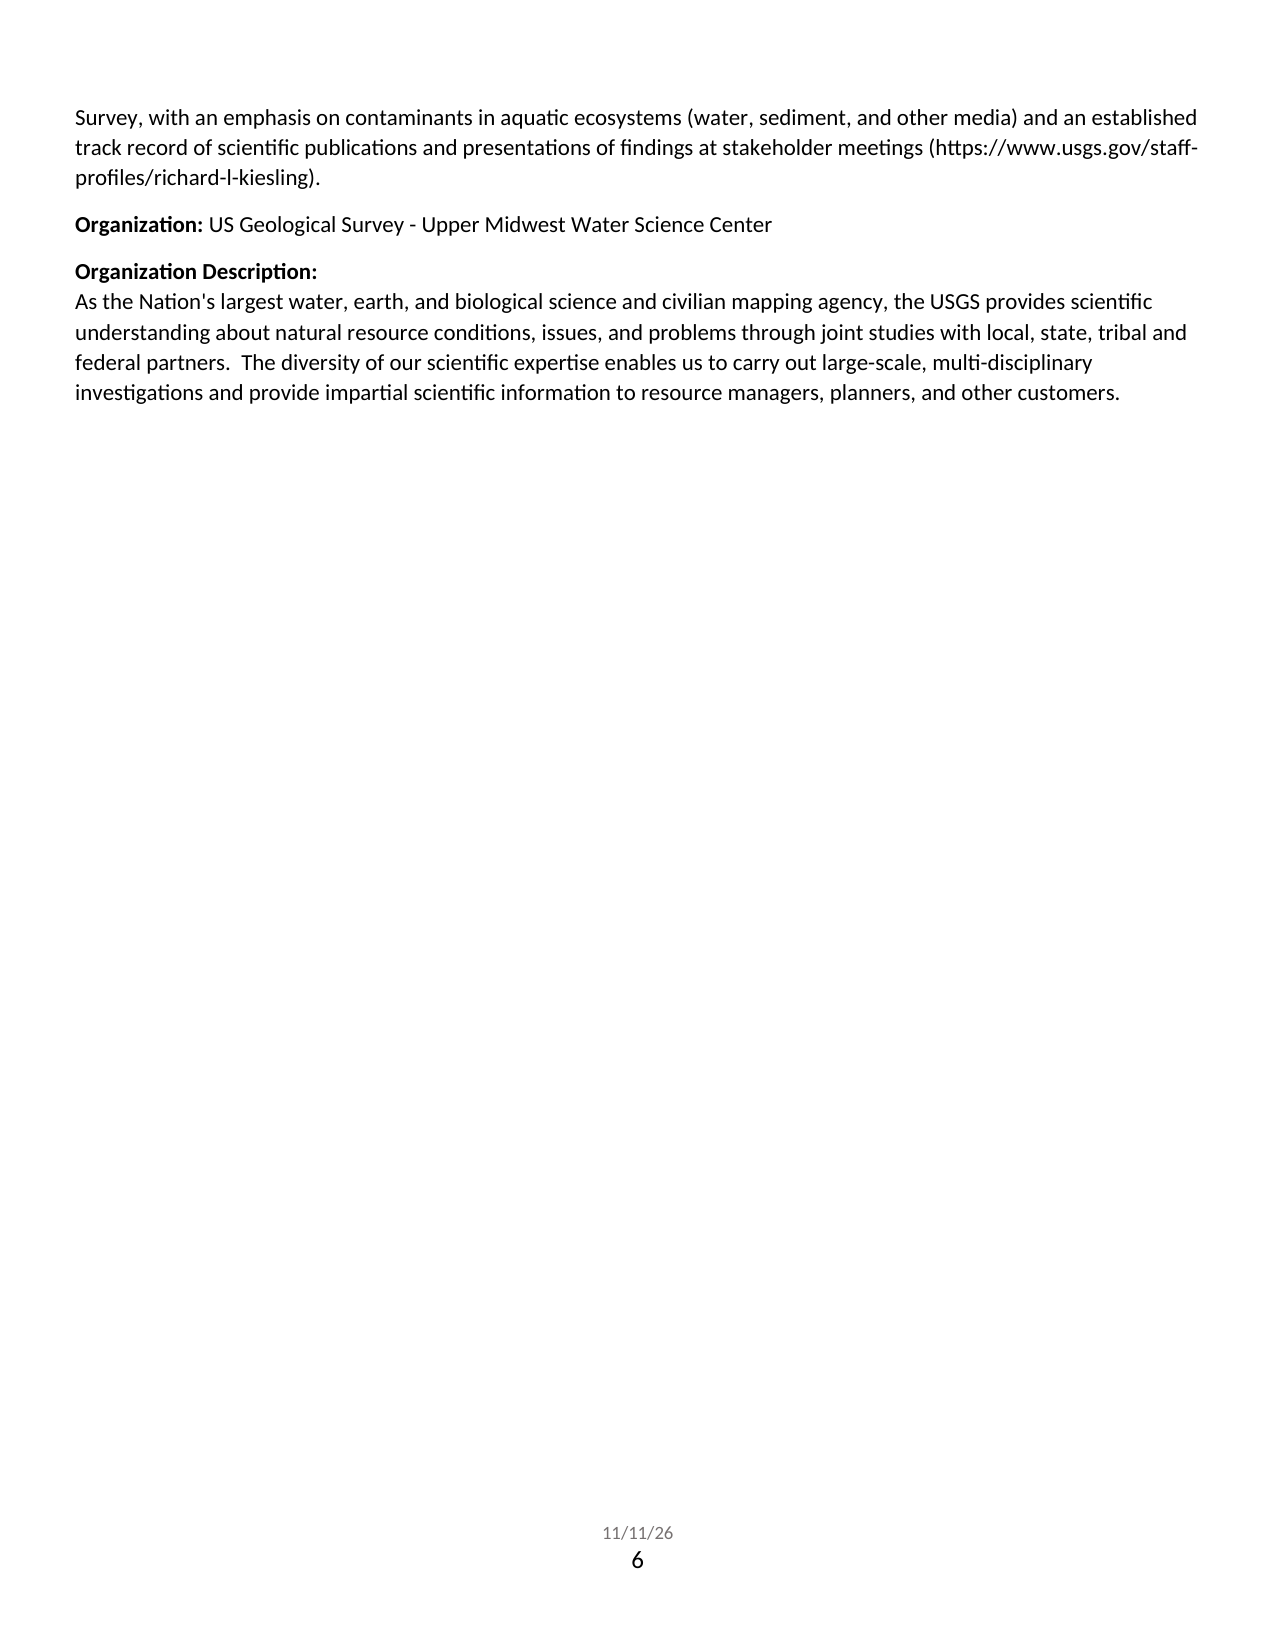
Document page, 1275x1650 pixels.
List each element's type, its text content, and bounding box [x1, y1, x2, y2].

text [75, 103, 1200, 191]
text Organization Description: As the Nation's largest water, earth, and biological science and civilian mapping agency, the USGS provides scientific understanding about natural resource conditions, issues, and problems through joint studies with local, state, tribal and federal partners. The diversity of our scientific expertise enables us to carry out large-scale, multi-disciplinary investigations and provide impartial scientific information to resource managers, planners, and other customers. [75, 257, 1200, 406]
text Organization: US Geological Survey - Upper Midwest Water Science Center [75, 210, 1200, 238]
